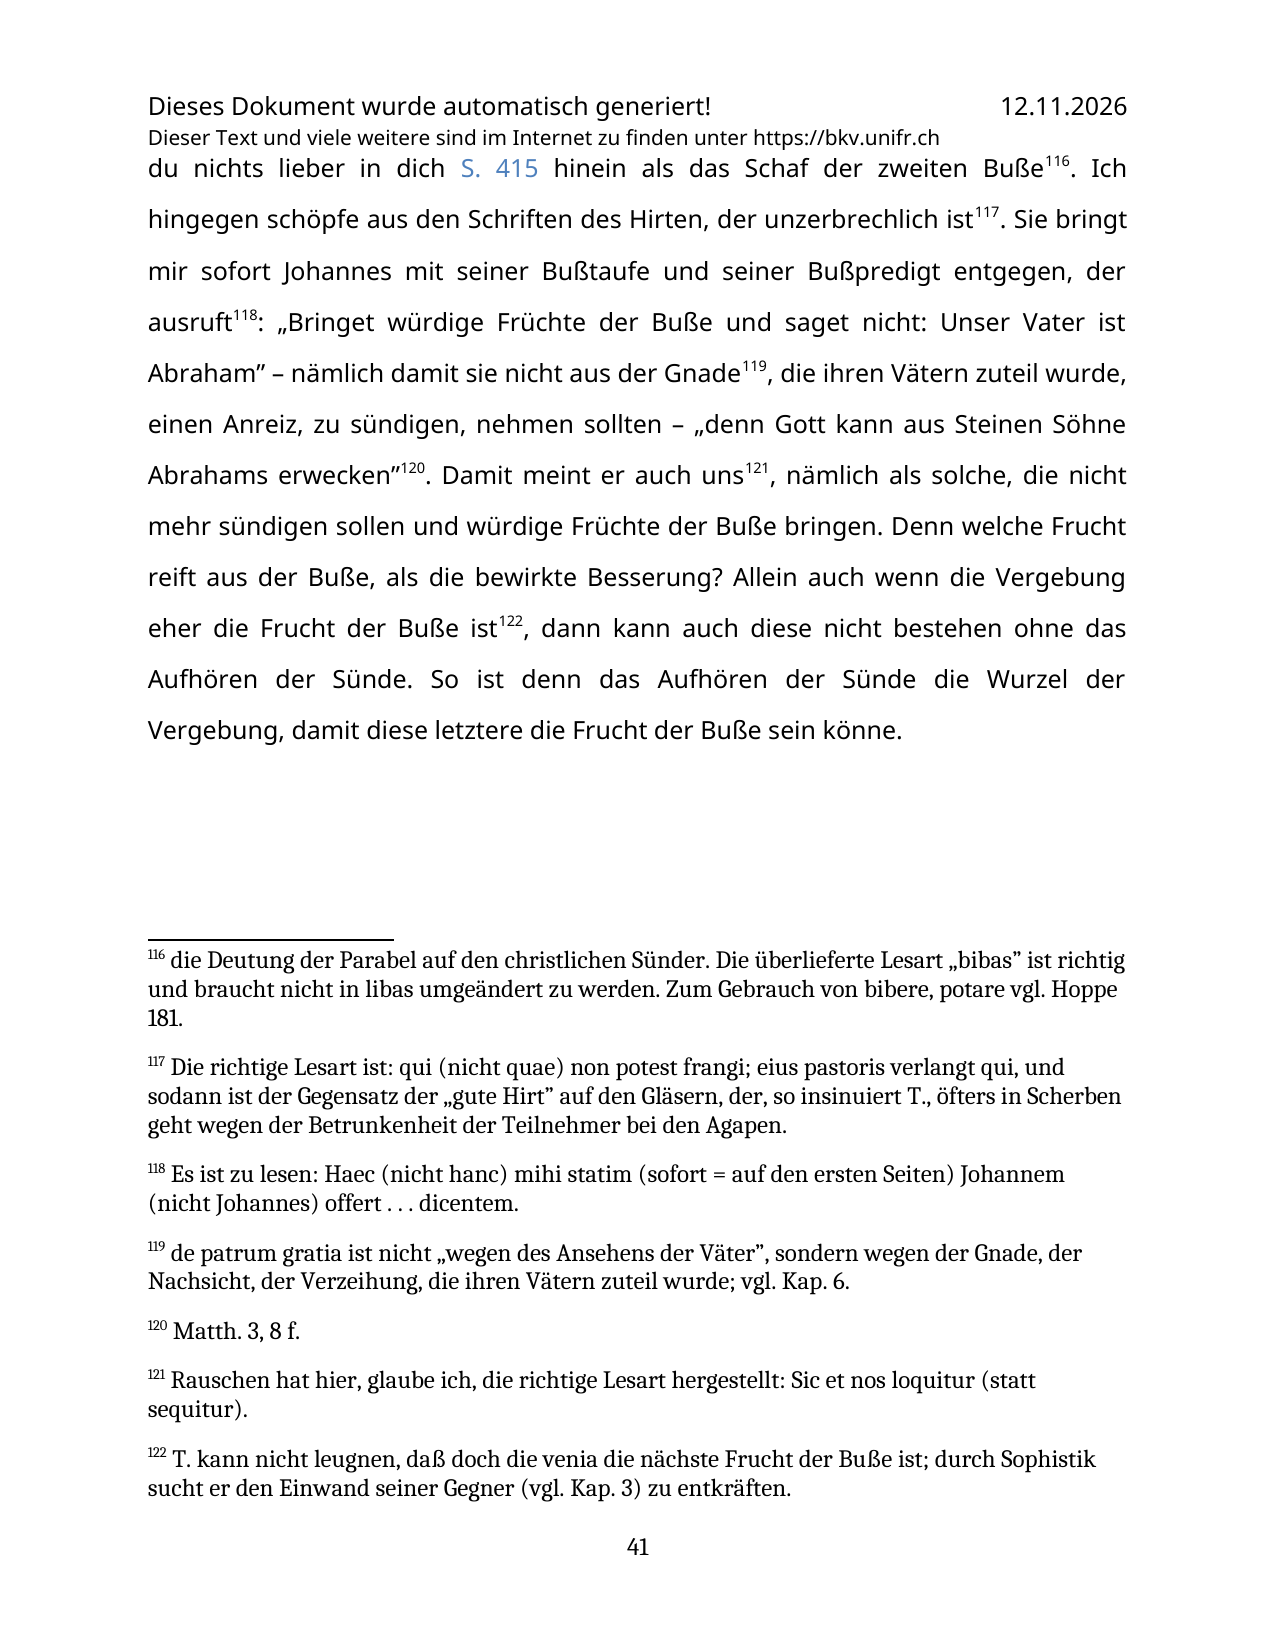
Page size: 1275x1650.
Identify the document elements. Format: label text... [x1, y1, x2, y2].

text Trotzdem würde ich dir recht geben, wenn jene Schrift „der Pastor”, die allein den Ehebrechern günstig gesinnt ist, unter die göttlichen Urkunden gesetzt zu werden verdiente, wenn sie nicht vielmehr von jeder Kirchenversammlung, auch den eurigen, für apokryph und falsch erklärt worden wäre; sie ist selber ehebrecherisch und darum eine Beschützerin ihrer Genossen, Von ihr empfängst du auch sonst deine Einweihung. Ihr wird höchstens noch Beistand leisten jener Pastor, den du in deinem Becher abgebildet hast, er, der selbst auch ein Schänder der christlichen Heilslehre ist, so recht ein Götzenbild der Trunkenheit und eine Zuflucht für den Ehebruch, der auf das Bechern zu folgen pflegt. Von ihm saugst du nichts lieber in dich S. 415 hinein als das Schaf der zweiten Buße. Ich hingegen schöpfe aus den Schriften des Hirten, der unzerbrechlich ist. Sie bringt mir sofort Johannes mit seiner Bußtaufe und seiner Bußpredigt entgegen, der ausruft: „Bringet würdige Früchte der Buße und saget nicht: Unser Vater ist Abraham” – nämlich damit sie nicht aus der Gnade, die ihren Vätern zuteil wurde, einen Anreiz, zu sündigen, nehmen sollten – „denn Gott kann aus Steinen Söhne Abrahams erwecken”. Damit meint er auch uns, nämlich als solche, die nicht mehr sündigen sollen und würdige Früchte der Buße bringen. Denn welche Frucht reift aus der Buße, als die bewirkte Besserung? Allein auch wenn die Vergebung eher die Frucht der Buße ist, dann kann auch diese nicht bestehen ohne das Aufhören der Sünde. So ist denn das Aufhören der Sünde die Wurzel der Vergebung, damit diese letztere die Frucht der Buße sein könne. [148, 151, 1127, 747]
